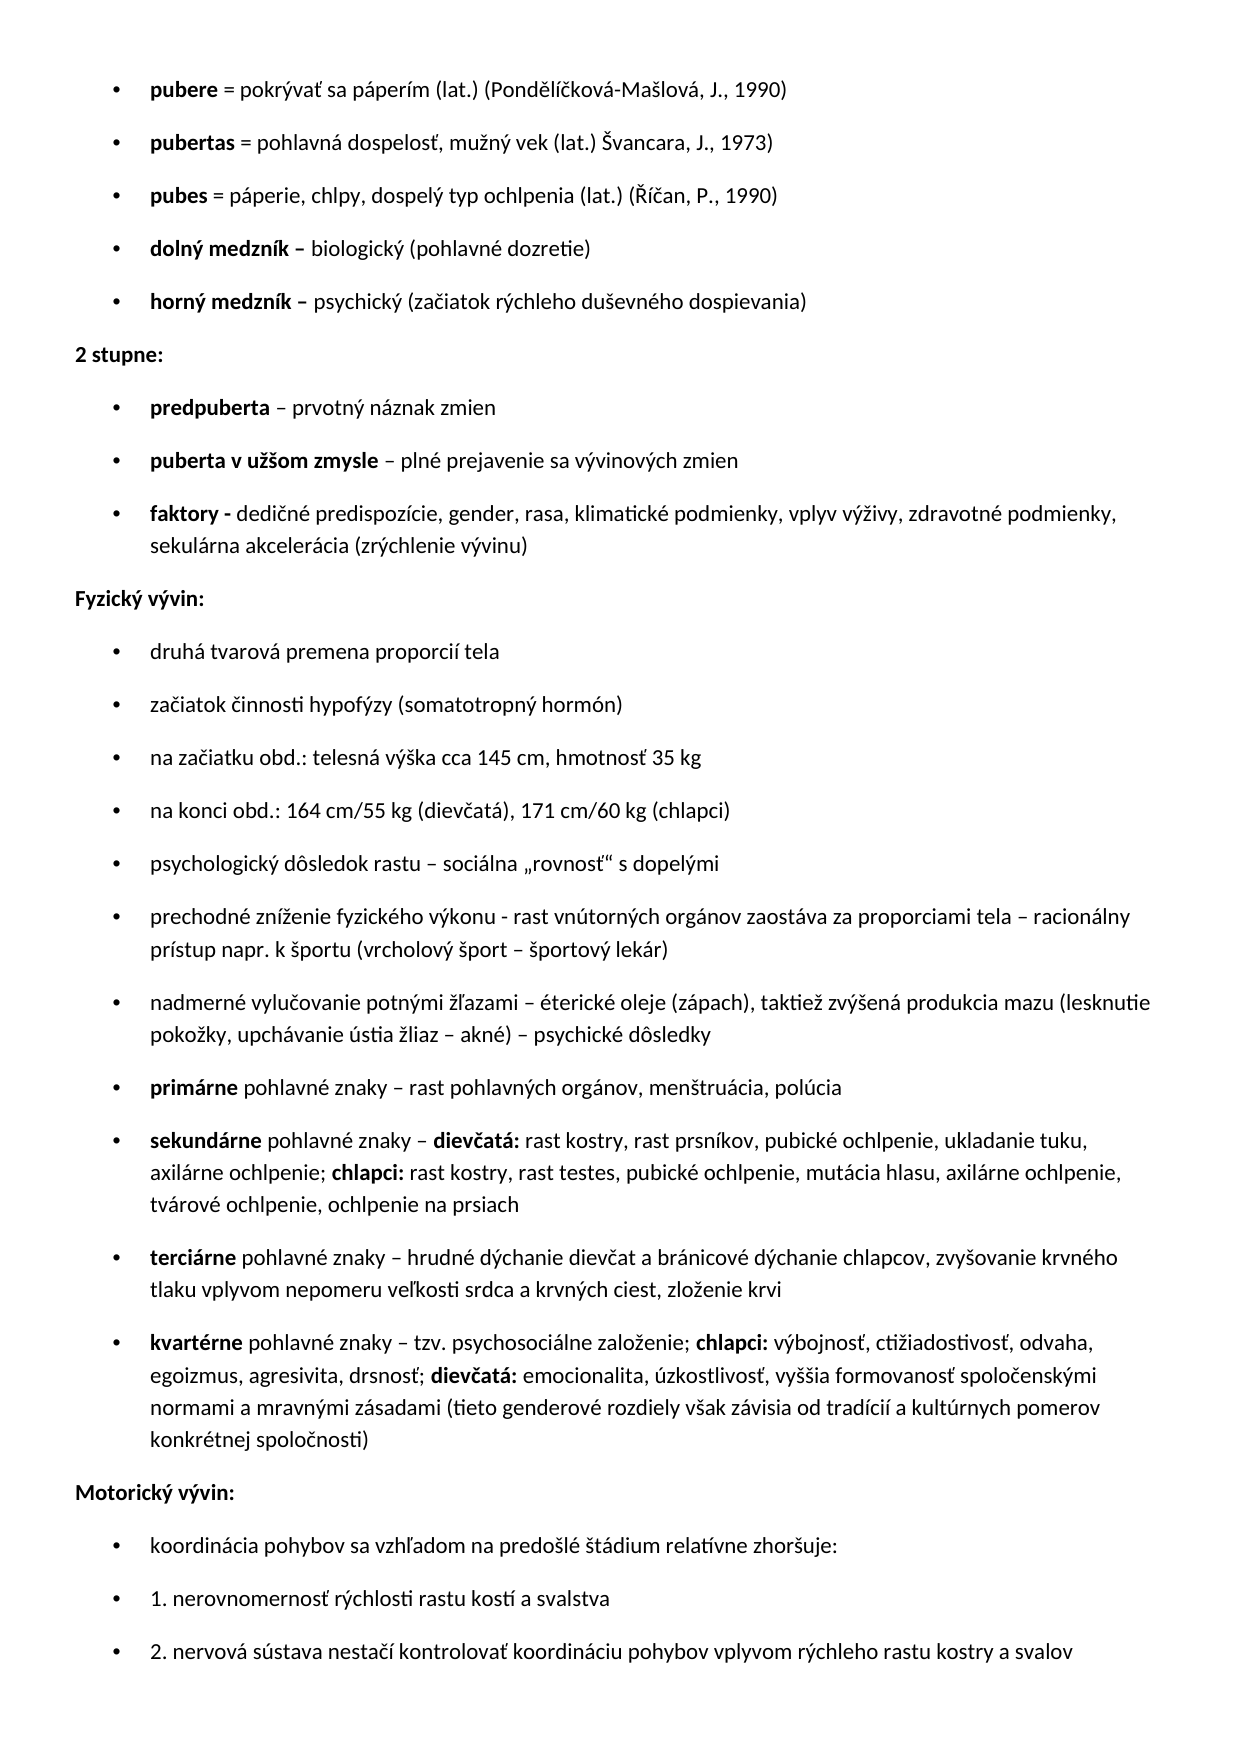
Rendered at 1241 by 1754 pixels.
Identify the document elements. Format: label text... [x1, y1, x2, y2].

list pubes = páperie, chlpy, dospelý typ ochlpenia (lat.) (Říčan, P., 1990) [112, 181, 1165, 209]
text Motorický vývin: [75, 1478, 1165, 1506]
list primárne pohlavné znaky – rast pohlavných orgánov, menštruácia, polúcia [112, 1073, 1165, 1101]
text 2 stupne: [75, 340, 1165, 368]
list 1. nerovnomernosť rýchlosti rastu kostí a svalstva [112, 1584, 1165, 1612]
list pubertas = pohlavná dospelosť, mužný vek (lat.) Švancara, J., 1973) [112, 128, 1165, 156]
list kvartérne pohlavné znaky – tzv. psychosociálne založenie; chlapci: výbojnosť, ctižiadostivosť, odvaha, egoizmus, agresivita, drsnosť; dievčatá: emocionalita, úzkostlivosť, vyššia formovanosť spoločenskými normami a mravnými zásadami (tieto genderové rozdiely však závisia od tradícií a kultúrnych pomerov konkrétnej spoločnosti) [112, 1328, 1165, 1453]
list sekundárne pohlavné znaky – dievčatá: rast kostry, rast prsníkov, pubické ochlpenie, ukladanie tuku, axilárne ochlpenie; chlapci: rast kostry, rast testes, pubické ochlpenie, mutácia hlasu, axilárne ochlpenie, tvárové ochlpenie, ochlpenie na prsiach [112, 1126, 1165, 1218]
list prechodné zníženie fyzického výkonu - rast vnútorných orgánov zaostáva za proporciami tela – racionálny prístup napr. k športu (vrcholový šport – športový lekár) [112, 902, 1165, 963]
list terciárne pohlavné znaky – hrudné dýchanie dievčat a bránicové dýchanie chlapcov, zvyšovanie krvného tlaku vplyvom nepomeru veľkosti srdca a krvných ciest, zloženie krvi [112, 1243, 1165, 1303]
list nadmerné vylučovanie potnými žľazami – éterické oleje (zápach), taktiež zvýšená produkcia mazu (lesknutie pokožky, upchávanie ústia žliaz – akné) – psychické dôsledky [112, 988, 1165, 1048]
list na začiatku obd.: telesná výška cca 145 cm, hmotnosť 35 kg [112, 743, 1165, 771]
list na konci obd.: 164 cm/55 kg (dievčatá), 171 cm/60 kg (chlapci) [112, 796, 1165, 824]
list koordinácia pohybov sa vzhľadom na predošlé štádium relatívne zhoršuje: [112, 1531, 1165, 1559]
text Fyzický vývin: [75, 584, 1165, 612]
list 2. nervová sústava nestačí kontrolovať koordináciu pohybov vplyvom rýchleho rastu kostry a svalov [112, 1637, 1165, 1665]
list puberta v užšom zmysle – plné prejavenie sa vývinových zmien [112, 446, 1165, 474]
list predpuberta – prvotný náznak zmien [112, 393, 1165, 421]
list horný medzník – psychický (začiatok rýchleho duševného dospievania) [112, 287, 1165, 315]
list dolný medzník – biologický (pohlavné dozretie) [112, 234, 1165, 262]
list psychologický dôsledok rastu – sociálna „rovnosť“ s dopelými [112, 849, 1165, 877]
list druhá tvarová premena proporcií tela [112, 637, 1165, 665]
list začiatok činnosti hypofýzy (somatotropný hormón) [112, 690, 1165, 718]
list pubere = pokrývať sa páperím (lat.) (Pondělíčková-Mašlová, J., 1990) [112, 75, 1165, 103]
list faktory - dedičné predispozície, gender, rasa, klimatické podmienky, vplyv výživy, zdravotné podmienky, sekulárna akcelerácia (zrýchlenie vývinu) [112, 499, 1165, 559]
